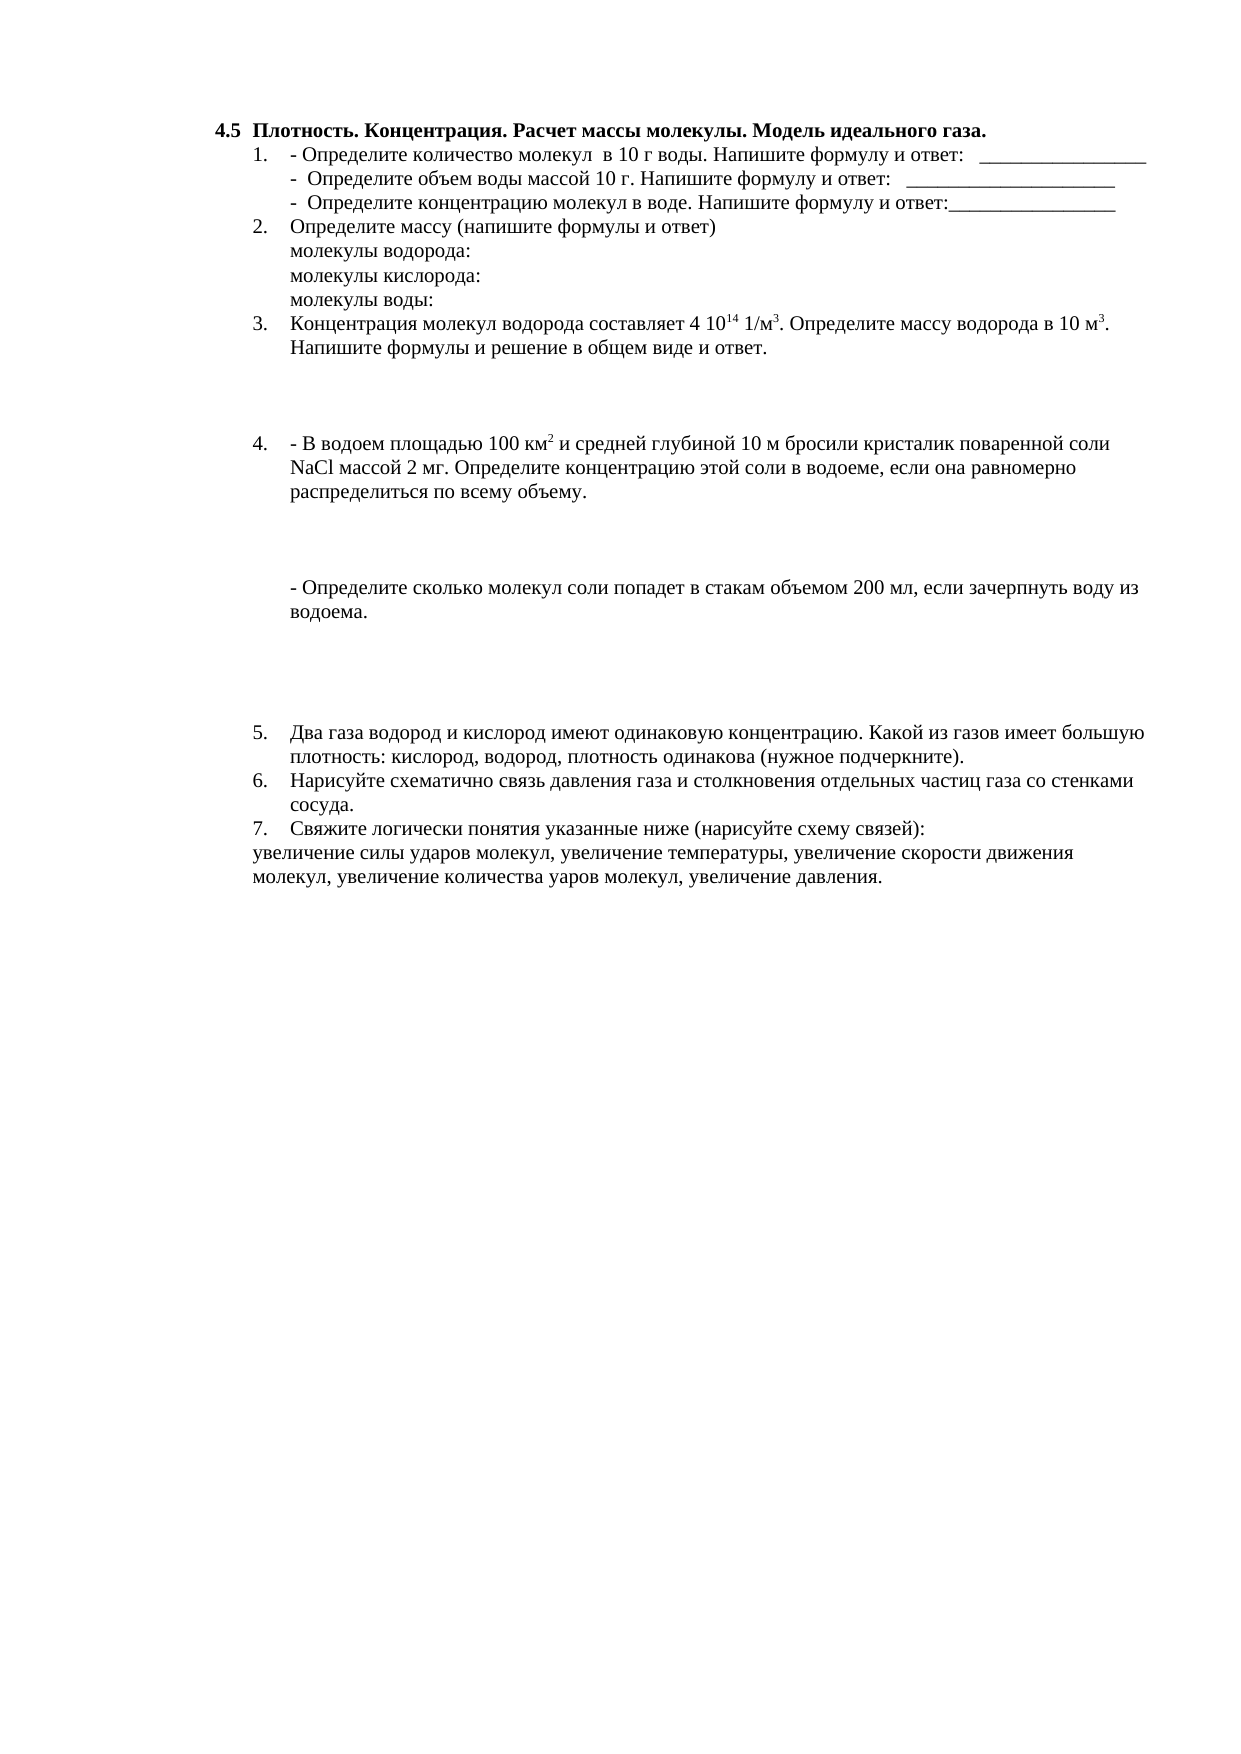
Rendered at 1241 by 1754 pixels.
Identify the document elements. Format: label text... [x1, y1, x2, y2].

list Свяжите логически понятия указанные ниже (нарисуйте схему связей): [252, 816, 1152, 840]
list Нарисуйте схематично связь давления газа и столкновения отдельных частиц газа со стенками сосуда. [252, 768, 1152, 816]
list молекулы водорода: [290, 238, 1152, 262]
list Концентрация молекул водорода составляет 4 1014 1/м3. Определите массу водорода в 10 м3. [252, 311, 1152, 335]
list молекулы кислорода: [290, 262, 1152, 287]
list Определите массу (напишите формулы и ответ) [252, 214, 1152, 238]
text Напишите формулы и решение в общем виде и ответ. [216, 335, 1152, 359]
list - В водоем площадью 100 км2 и средней глубиной 10 м бросили кристалик поваренной соли NaCl массой 2 мг. Определите концентрацию этой соли в водоеме, если она равномерно распределиться по всему объему. [252, 431, 1152, 503]
list - Определите объем воды массой 10 г. Напишите формулу и ответ: ____________________ - Определите концентрацию молекул в воде. Напишите формулу и ответ:________________ [290, 166, 1152, 214]
list Два газа водород и кислород имеют одинаковую концентрацию. Какой из газов имеет большую плотность: кислород, водород, плотность одинакова (нужное подчеркните). [252, 720, 1152, 768]
list - Определите сколько молекул соли попадет в стакам объемом 200 мл, если зачерпнуть воду из водоема. [290, 551, 1152, 623]
list молекулы воды: [290, 287, 1152, 311]
list - Определите количество молекул в 10 г воды. Напишите формулу и ответ: ________________ [252, 142, 1152, 166]
text увеличение силы ударов молекул, увеличение температуры, увеличение скорости движения молекул, увеличение количества уаров молекул, увеличение давления. [252, 840, 1152, 888]
list Плотность. Концентрация. Расчет массы молекулы. Модель идеального газа. [215, 118, 1152, 142]
